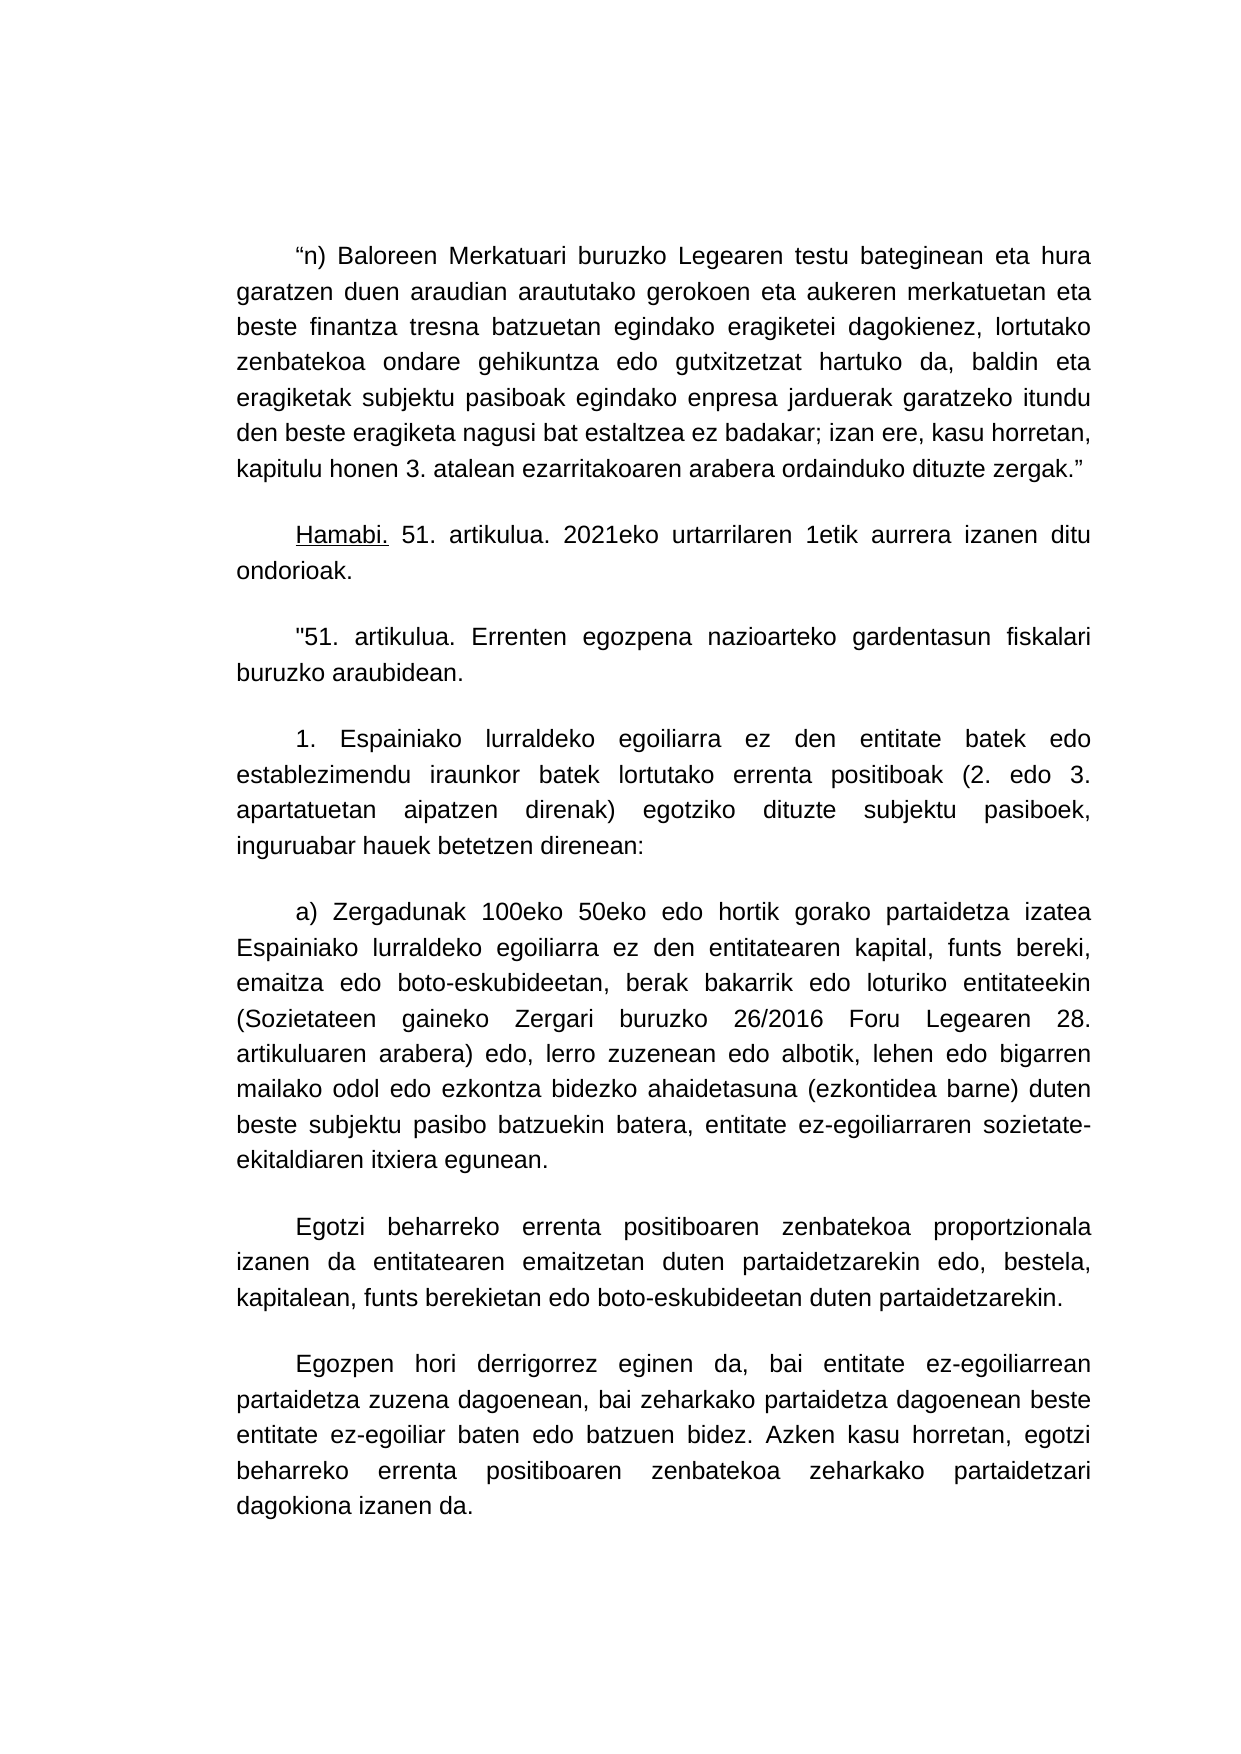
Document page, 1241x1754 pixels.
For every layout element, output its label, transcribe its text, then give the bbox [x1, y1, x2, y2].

text Hamabi. 51. artikulua. 2021eko urtarrilaren 1etik aurrera izanen ditu ondorioak. [236, 515, 1092, 586]
text "51. artikulua. Errenten egozpena nazioarteko gardentasun fiskalari buruzko araubidean. [236, 617, 1092, 688]
text Egotzi beharreko errenta positiboaren zenbatekoa proportzionala izanen da entitatearen emaitzetan duten partaidetzarekin edo, bestela, kapitalean, funts berekietan edo boto-eskubideetan duten partaidetzarekin. [236, 1207, 1092, 1313]
text a) Zergadunak 100eko 50eko edo hortik gorako partaidetza izatea Espainiako lurraldeko egoiliarra ez den entitatearen kapital, funts bereki, emaitza edo boto-eskubideetan, berak bakarrik edo loturiko entitateekin (Sozietateen gaineko Zergari buruzko 26/2016 Foru Legearen 28. artikuluaren arabera) edo, lerro zuzenean edo albotik, lehen edo bigarren mailako odol edo ezkontza bidezko ahaidetasuna (ezkontidea barne) duten beste subjektu pasibo batzuekin batera, entitate ez-egoiliarraren sozietate-ekitaldiaren itxiera egunean. [236, 892, 1092, 1176]
text Egozpen hori derrigorrez eginen da, bai entitate ez-egoiliarrean partaidetza zuzena dagoenean, bai zeharkako partaidetza dagoenean beste entitate ez-egoiliar baten edo batzuen bidez. Azken kasu horretan, egotzi beharreko errenta positiboaren zenbatekoa zeharkako partaidetzari dagokiona izanen da. [236, 1344, 1092, 1522]
text “n) Baloreen Merkatuari buruzko Legearen testu bateginean eta hura garatzen duen araudian araututako gerokoen eta aukeren merkatuetan eta beste finantza tresna batzuetan egindako eragiketei dagokienez, lortutako zenbatekoa ondare gehikuntza edo gutxitzetzat hartuko da, baldin eta eragiketak subjektu pasiboak egindako enpresa jarduerak garatzeko itundu den beste eragiketa nagusi bat estaltzea ez badakar; izan ere, kasu horretan, kapitulu honen 3. atalean ezarritakoaren arabera ordainduko dituzte zergak.” [236, 236, 1092, 484]
text 1. Espainiako lurraldeko egoiliarra ez den entitate batek edo establezimendu iraunkor batek lortutako errenta positiboak (2. edo 3. apartatuetan aipatzen direnak) egotziko dituzte subjektu pasiboek, inguruabar hauek betetzen direnean: [236, 719, 1092, 861]
